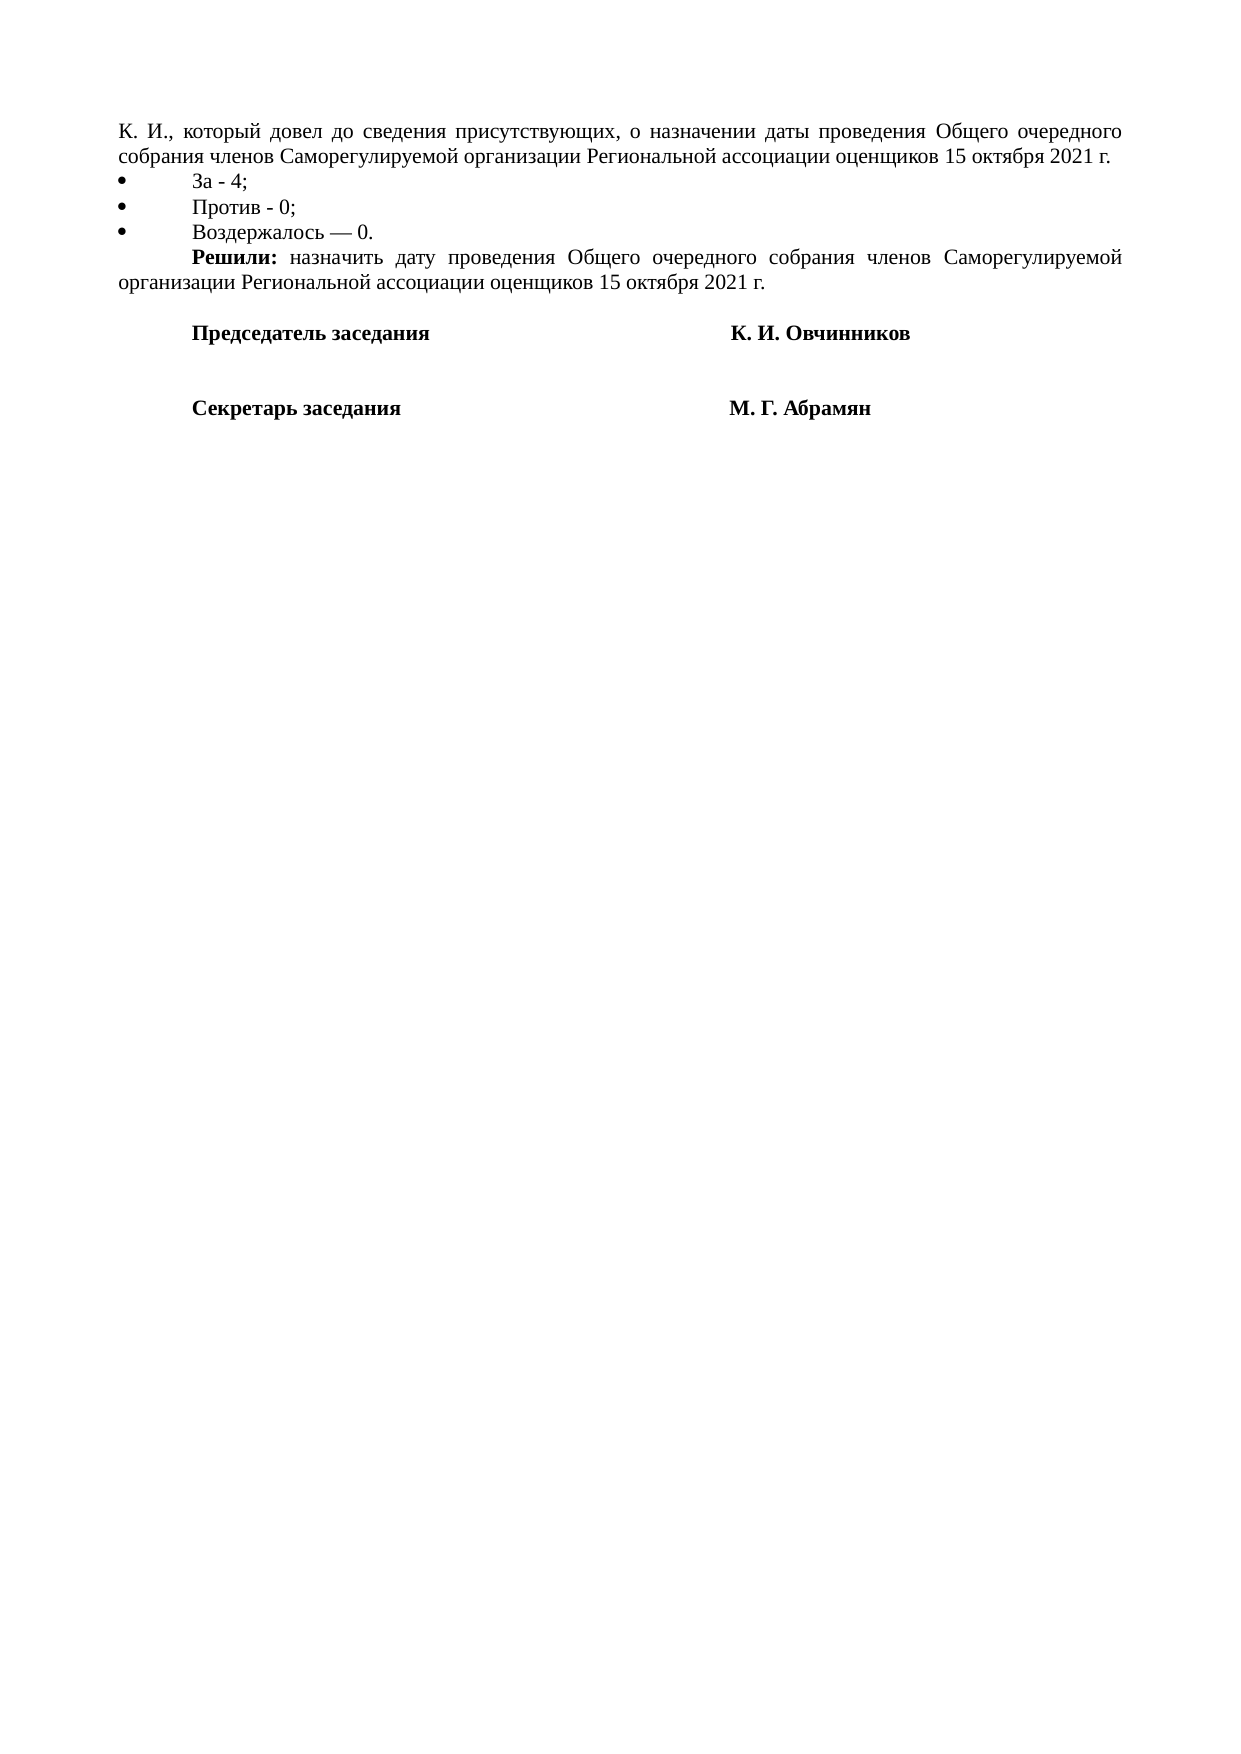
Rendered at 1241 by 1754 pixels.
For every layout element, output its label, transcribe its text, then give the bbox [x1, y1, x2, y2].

list За - 4; [118, 168, 1122, 194]
list Воздержалось — 0. [118, 219, 1122, 244]
list Против - 0; [118, 194, 1122, 219]
text Секретарь заседания М. Г. Абрамян [118, 395, 1122, 421]
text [118, 118, 1122, 168]
text Решили: назначить дату проведения Общего очередного собрания членов Саморегулируемой организации Региональной ассоциации оценщиков 15 октября 2021 г. [118, 244, 1122, 294]
text Председатель заседания К. И. Овчинников [118, 320, 1122, 345]
